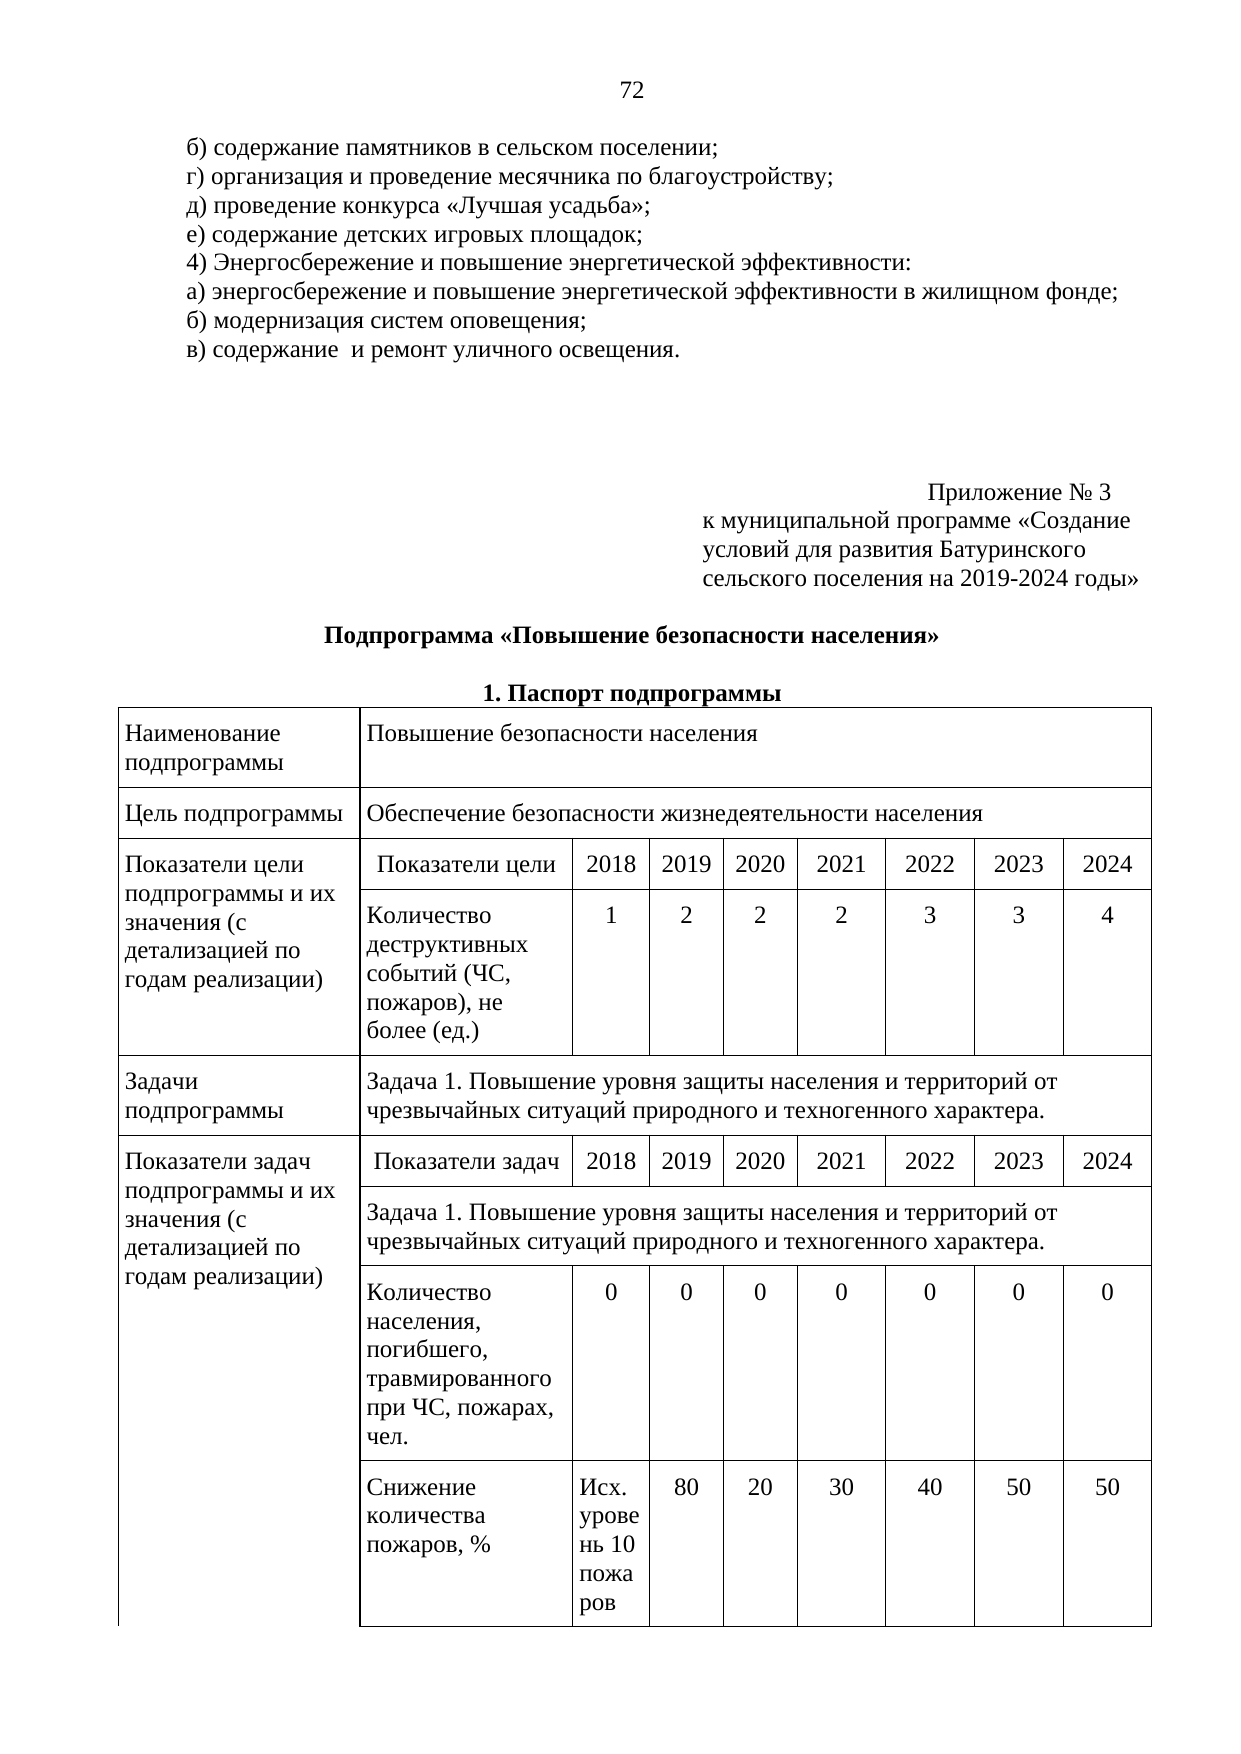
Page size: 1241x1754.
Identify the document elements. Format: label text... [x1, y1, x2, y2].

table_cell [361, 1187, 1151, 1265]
text а) энергосбережение и повышение энергетической эффективности в жилищном фонде; [112, 276, 1152, 305]
text б) содержание памятников в сельском поселении; [112, 132, 1152, 161]
text условий для развития Батуринского [702, 534, 1152, 563]
text е) содержание детских игровых площадок; [112, 219, 1152, 247]
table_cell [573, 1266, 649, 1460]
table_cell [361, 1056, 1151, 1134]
text г) организация и проведение месячника по благоустройству; [112, 161, 1152, 190]
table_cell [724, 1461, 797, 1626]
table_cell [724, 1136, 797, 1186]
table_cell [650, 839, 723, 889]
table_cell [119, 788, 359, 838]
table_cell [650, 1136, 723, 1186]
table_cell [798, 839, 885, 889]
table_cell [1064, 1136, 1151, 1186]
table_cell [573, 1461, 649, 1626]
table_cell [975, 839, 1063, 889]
text к муниципальной программе «Создание [702, 506, 1152, 534]
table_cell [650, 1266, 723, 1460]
text 1. Паспорт подпрограммы [112, 678, 1152, 707]
text сельского поселения на 2019-2024 годы» [702, 563, 1152, 592]
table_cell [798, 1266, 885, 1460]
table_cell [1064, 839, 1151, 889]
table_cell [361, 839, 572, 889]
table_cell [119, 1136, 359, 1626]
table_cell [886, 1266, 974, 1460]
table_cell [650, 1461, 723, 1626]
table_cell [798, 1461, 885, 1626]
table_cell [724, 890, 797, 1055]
text Приложение № 3 [702, 477, 1152, 506]
text б) модернизация систем оповещения; [112, 305, 1152, 334]
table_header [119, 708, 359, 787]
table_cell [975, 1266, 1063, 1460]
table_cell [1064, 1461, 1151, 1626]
text д) проведение конкурса «Лучшая усадьба»; [112, 190, 1152, 219]
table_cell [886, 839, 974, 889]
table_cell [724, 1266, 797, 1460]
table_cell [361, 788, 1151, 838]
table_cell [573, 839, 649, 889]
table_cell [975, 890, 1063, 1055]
text Подпрограмма «Повышение безопасности населения» [112, 621, 1152, 649]
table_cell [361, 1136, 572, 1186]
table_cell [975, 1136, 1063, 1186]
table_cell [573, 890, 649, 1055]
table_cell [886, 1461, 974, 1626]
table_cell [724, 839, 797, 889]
text в) содержание и ремонт уличного освещения. [112, 334, 1152, 362]
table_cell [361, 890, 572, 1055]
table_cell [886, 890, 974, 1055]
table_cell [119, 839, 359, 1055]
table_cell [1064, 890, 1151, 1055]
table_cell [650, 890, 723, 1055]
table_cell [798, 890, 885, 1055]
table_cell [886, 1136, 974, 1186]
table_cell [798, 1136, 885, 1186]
text 4) Энергосбережение и повышение энергетической эффективности: [112, 247, 1152, 276]
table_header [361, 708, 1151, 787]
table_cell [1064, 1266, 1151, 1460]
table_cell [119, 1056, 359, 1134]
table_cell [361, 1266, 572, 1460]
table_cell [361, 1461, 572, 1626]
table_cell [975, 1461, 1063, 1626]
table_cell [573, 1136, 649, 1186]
